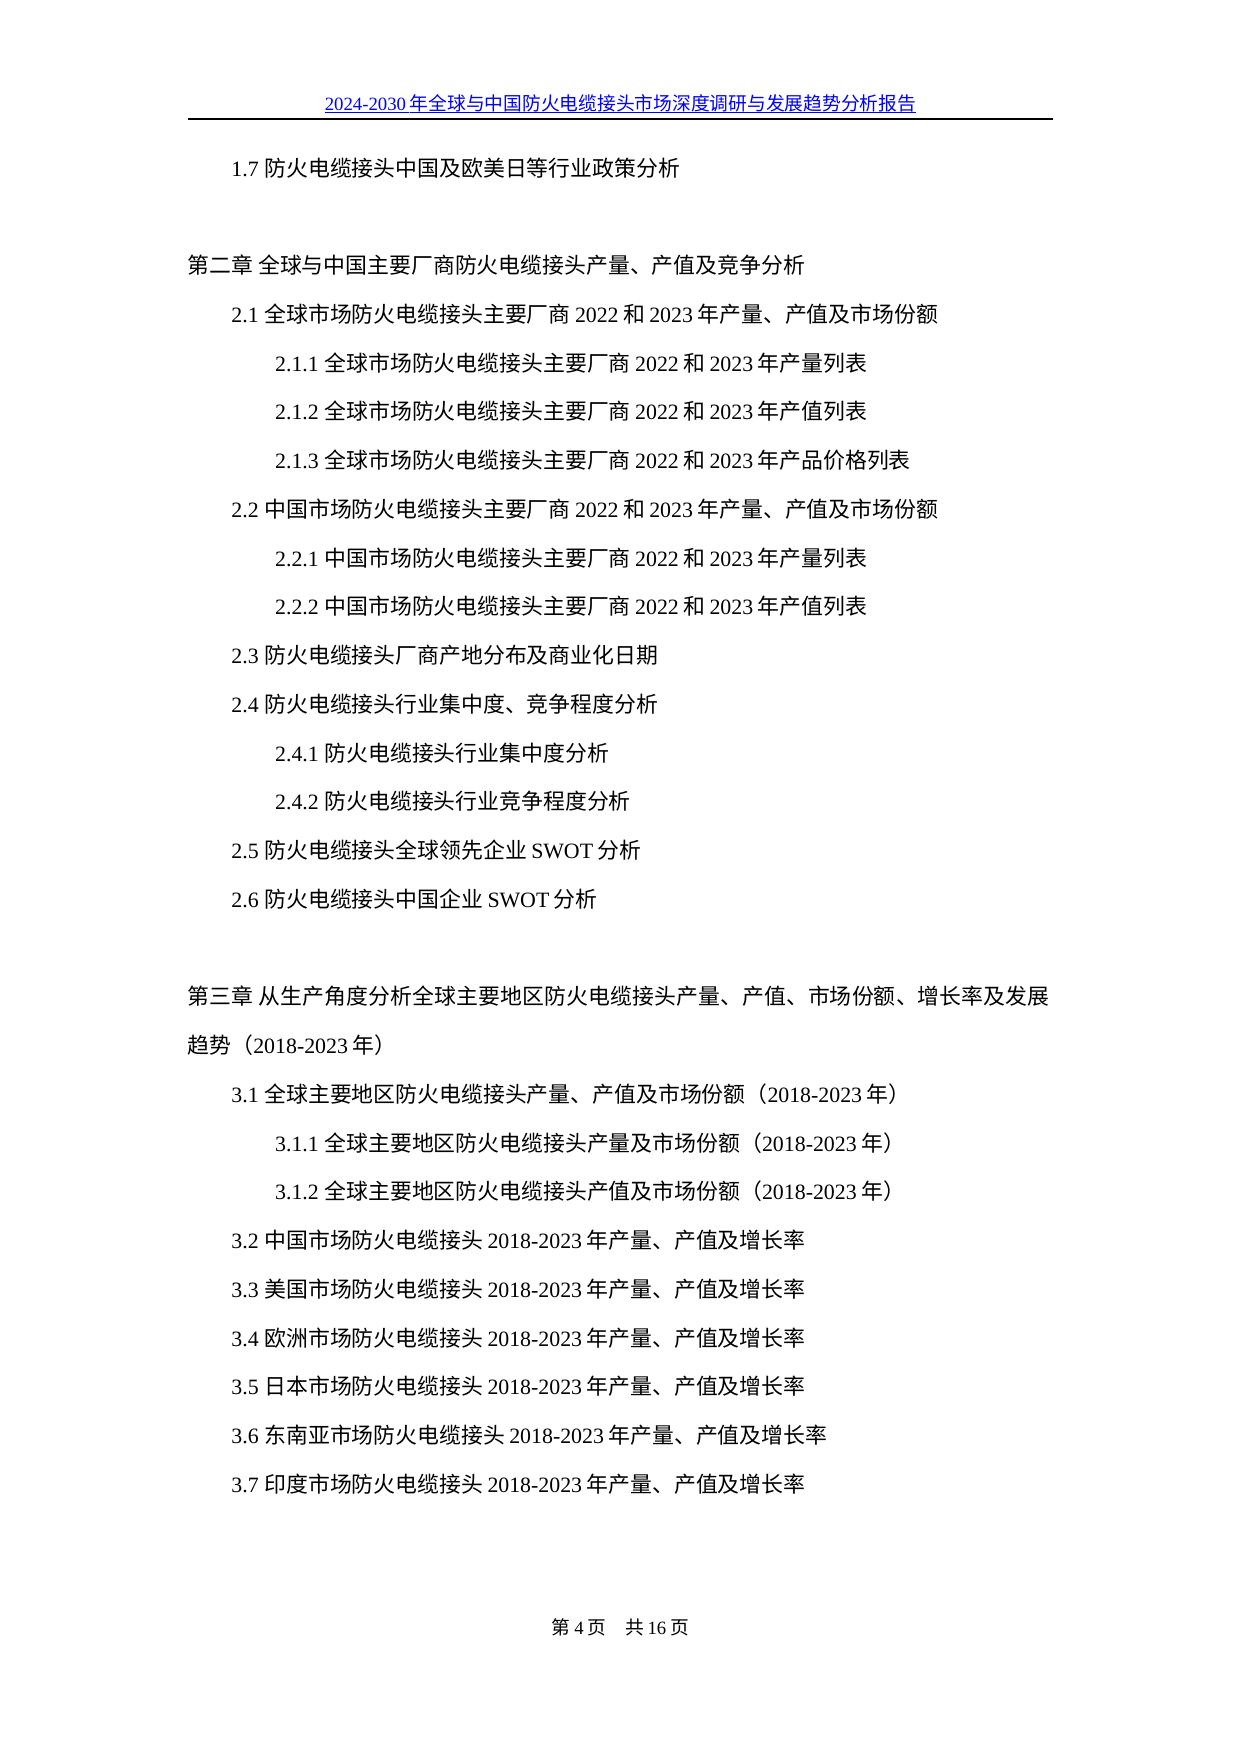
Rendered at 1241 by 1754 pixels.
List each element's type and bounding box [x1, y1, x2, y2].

text [187, 150, 1053, 1499]
